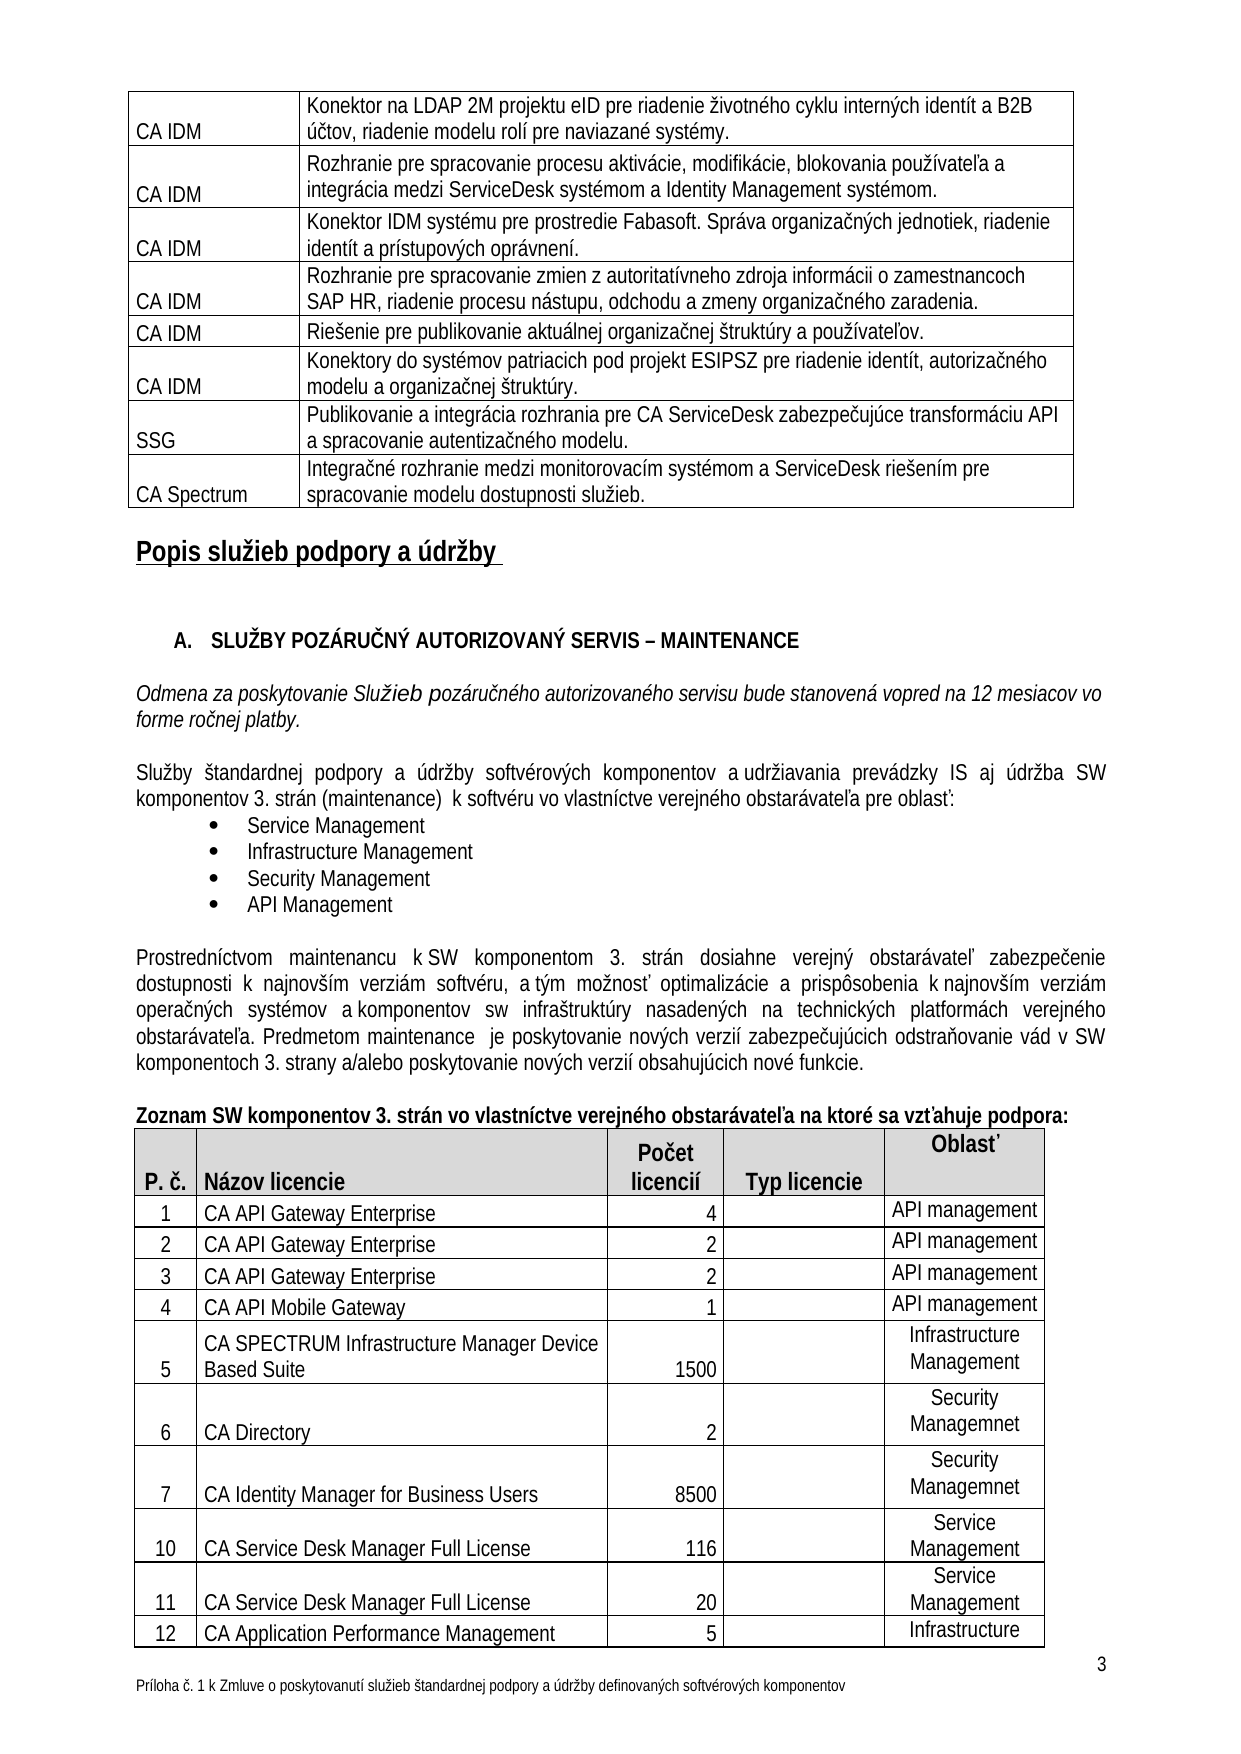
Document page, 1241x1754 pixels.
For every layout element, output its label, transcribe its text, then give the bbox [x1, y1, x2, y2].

table_cell [724, 1321, 884, 1383]
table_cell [885, 1616, 1044, 1646]
table_cell CA IDM [129, 92, 299, 145]
table_cell 11 [135, 1563, 196, 1615]
table_cell CA API Gateway Enterprise [197, 1228, 607, 1258]
table_cell 4 [135, 1290, 196, 1320]
table_cell 7 [135, 1446, 196, 1508]
table_cell 4 [608, 1196, 723, 1226]
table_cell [197, 1616, 607, 1646]
table_cell [724, 1290, 884, 1320]
table_cell Service Management [885, 1563, 1044, 1615]
table_cell 20 [608, 1563, 723, 1615]
table_cell [724, 1616, 884, 1646]
table_cell 1500 [608, 1321, 723, 1383]
table_cell Riešenie pre publikovanie aktuálnej organizačnej štruktúry a používateľov. [300, 316, 1073, 346]
text Popis služieb podpory a údržby [136, 534, 1106, 568]
table_cell API management [885, 1290, 1044, 1320]
table_cell 5 [135, 1321, 196, 1383]
table_cell CA IDM [129, 208, 299, 261]
table_cell [724, 1196, 884, 1226]
table_cell 5 [608, 1616, 723, 1646]
table_header P. č. [135, 1129, 196, 1195]
table_cell CA API Gateway Enterprise [197, 1196, 607, 1226]
table_cell 2 [608, 1228, 723, 1258]
table_cell Rozhranie pre spracovanie procesu aktivácie, modifikácie, blokovania používateľa a integrácia medzi ServiceDesk systémom a Identity Management systémom. [300, 146, 1073, 207]
table_cell Security Managemnet [885, 1446, 1044, 1508]
table_cell [724, 1446, 884, 1508]
table_cell SSG [129, 401, 299, 453]
table_cell [724, 1509, 884, 1561]
table_cell Integračné rozhranie medzi monitorovacím systémom a ServiceDesk riešením pre spracovanie modelu dostupnosti služieb. [300, 455, 1073, 507]
table_header Názov licencie [197, 1129, 607, 1195]
table_cell 2 [135, 1228, 196, 1258]
table_cell 2 [608, 1384, 723, 1445]
table_cell 116 [608, 1509, 723, 1561]
table_cell CA IDM [129, 316, 299, 346]
list Služby PozáručNÝ autorizovaný servis – Maintenance [173, 627, 1106, 654]
table_cell Service Management [885, 1509, 1044, 1561]
table_cell CA API Gateway Enterprise [197, 1259, 607, 1289]
table_cell [724, 1259, 884, 1289]
table_cell 2 [608, 1259, 723, 1289]
list Infrastructure Management [209, 838, 1106, 864]
table_cell API management [885, 1228, 1044, 1258]
table_cell 3 [135, 1259, 196, 1289]
table_cell 1 [608, 1290, 723, 1320]
table_cell API management [885, 1196, 1044, 1226]
table_cell [724, 1228, 884, 1258]
table_cell 12 [135, 1616, 196, 1646]
table_cell [724, 1563, 884, 1615]
table_cell CA IDM [129, 262, 299, 315]
table_cell 10 [135, 1509, 196, 1561]
table_cell Security Managemnet [885, 1384, 1044, 1445]
text Zoznam SW komponentov 3. strán vo vlastníctve verejného obstarávateľa na ktoré sa vzťahuje podpora: [136, 1102, 1106, 1128]
table_cell Konektor IDM systému pre prostredie Fabasoft. Správa organizačných jednotiek, riadenie identít a prístupových oprávnení. [300, 208, 1073, 261]
table_cell 1 [135, 1196, 196, 1226]
table_cell Publikovanie a integrácia rozhrania pre CA ServiceDesk zabezpečujúce transformáciu API a spracovanie autentizačného modelu. [300, 401, 1073, 453]
table_cell 8500 [608, 1446, 723, 1508]
table_cell CA SPECTRUM Infrastructure Manager Device Based Suite [197, 1321, 607, 1383]
list Security Management [209, 864, 1106, 891]
list API Management [209, 891, 1106, 917]
table_cell [724, 1384, 884, 1445]
text Služby štandardnej podpory a údržby softvérových komponentov a udržiavania prevádzky IS aj údržba SW komponentov 3. strán (maintenance) k softvéru vo vlastníctve verejného obstarávateľa pre oblasť: [136, 759, 1106, 812]
table_cell CA Directory [197, 1384, 607, 1445]
table_cell CA IDM [129, 347, 299, 400]
table_cell Rozhranie pre spracovanie zmien z autoritatívneho zdroja informácii o zamestnancoch SAP HR, riadenie procesu nástupu, odchodu a zmeny organizačného zaradenia. [300, 262, 1073, 315]
table_cell API management [885, 1259, 1044, 1289]
table_header Oblasť [885, 1129, 1044, 1195]
table_cell CA Identity Manager for Business Users [197, 1446, 607, 1508]
table_cell 6 [135, 1384, 196, 1445]
table_cell CA IDM [129, 146, 299, 207]
table_cell Konektor na LDAP 2M projektu eID pre riadenie životného cyklu interných identít a B2B účtov, riadenie modelu rolí pre naviazané systémy. [300, 92, 1073, 145]
table_cell CA Service Desk Manager Full License [197, 1509, 607, 1561]
list Service Management [209, 812, 1106, 838]
table_cell CA API Mobile Gateway [197, 1290, 607, 1320]
text Odmena za poskytovanie Služieb pozáručného autorizovaného servisu bude stanovená vopred na 12 mesiacov vo forme ročnej platby. [136, 680, 1106, 733]
table_cell CA Spectrum [129, 455, 299, 507]
table_header Typ licencie [724, 1129, 884, 1195]
text Prostredníctvom maintenancu k SW komponentom 3. strán dosiahne verejný obstarávateľ zabezpečenie dostupnosti k najnovším verziám softvéru, a tým možnosť optimalizácie a prispôsobenia k najnovším verziám operačných systémov a komponentov sw infraštruktúry nasadených na technických platformách verejného obstarávateľa. Predmetom maintenance je poskytovanie nových verzií zabezpečujúcich odstraňovanie vád v SW komponentoch 3. strany a/alebo poskytovanie nových verzií obsahujúcich nové funkcie. [136, 943, 1106, 1075]
table_cell CA Service Desk Manager Full License [197, 1563, 607, 1615]
table_header Počet licencií [608, 1129, 723, 1195]
table_cell Infrastructure Management [885, 1321, 1044, 1383]
table_cell Konektory do systémov patriacich pod projekt ESIPSZ pre riadenie identít, autorizačného modelu a organizačnej štruktúry. [300, 347, 1073, 400]
